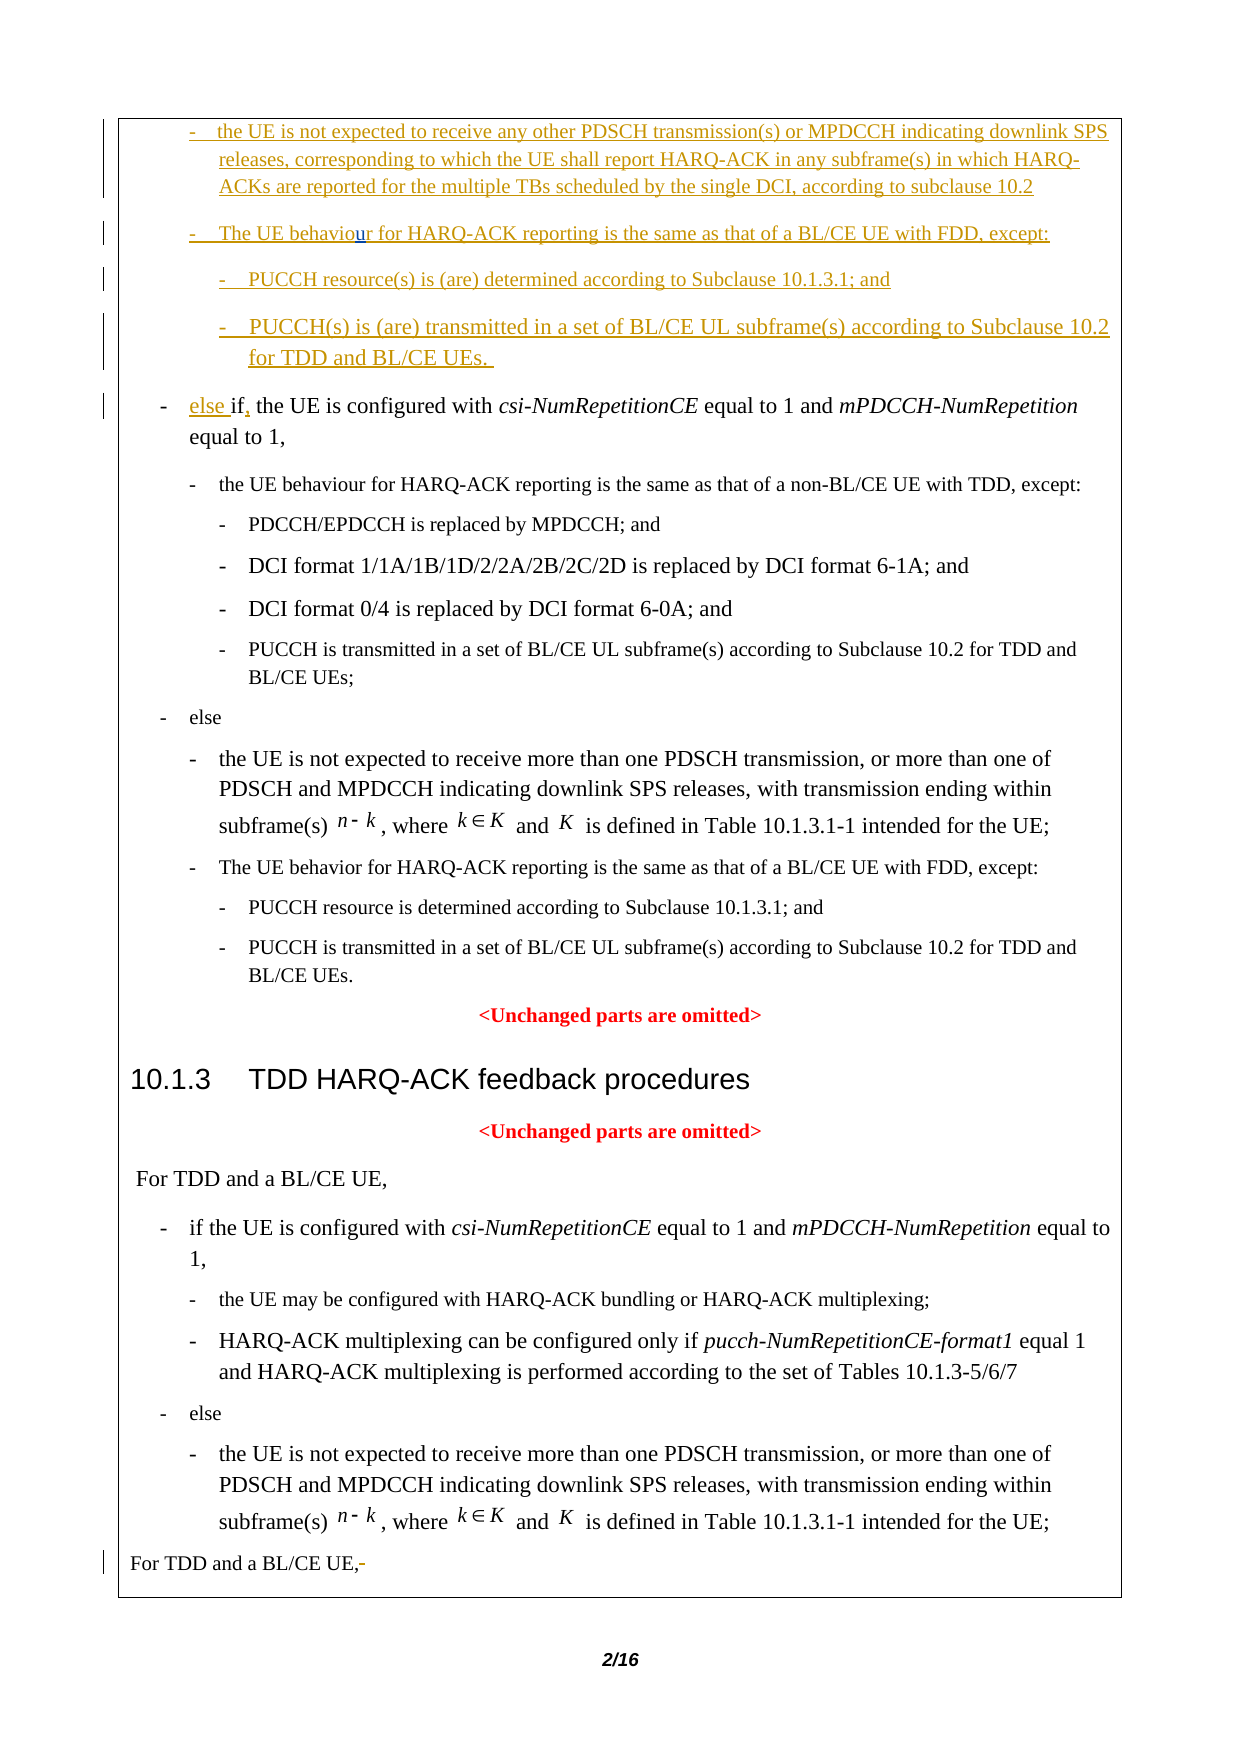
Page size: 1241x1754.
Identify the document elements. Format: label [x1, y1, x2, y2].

table_header [119, 119, 1121, 1597]
